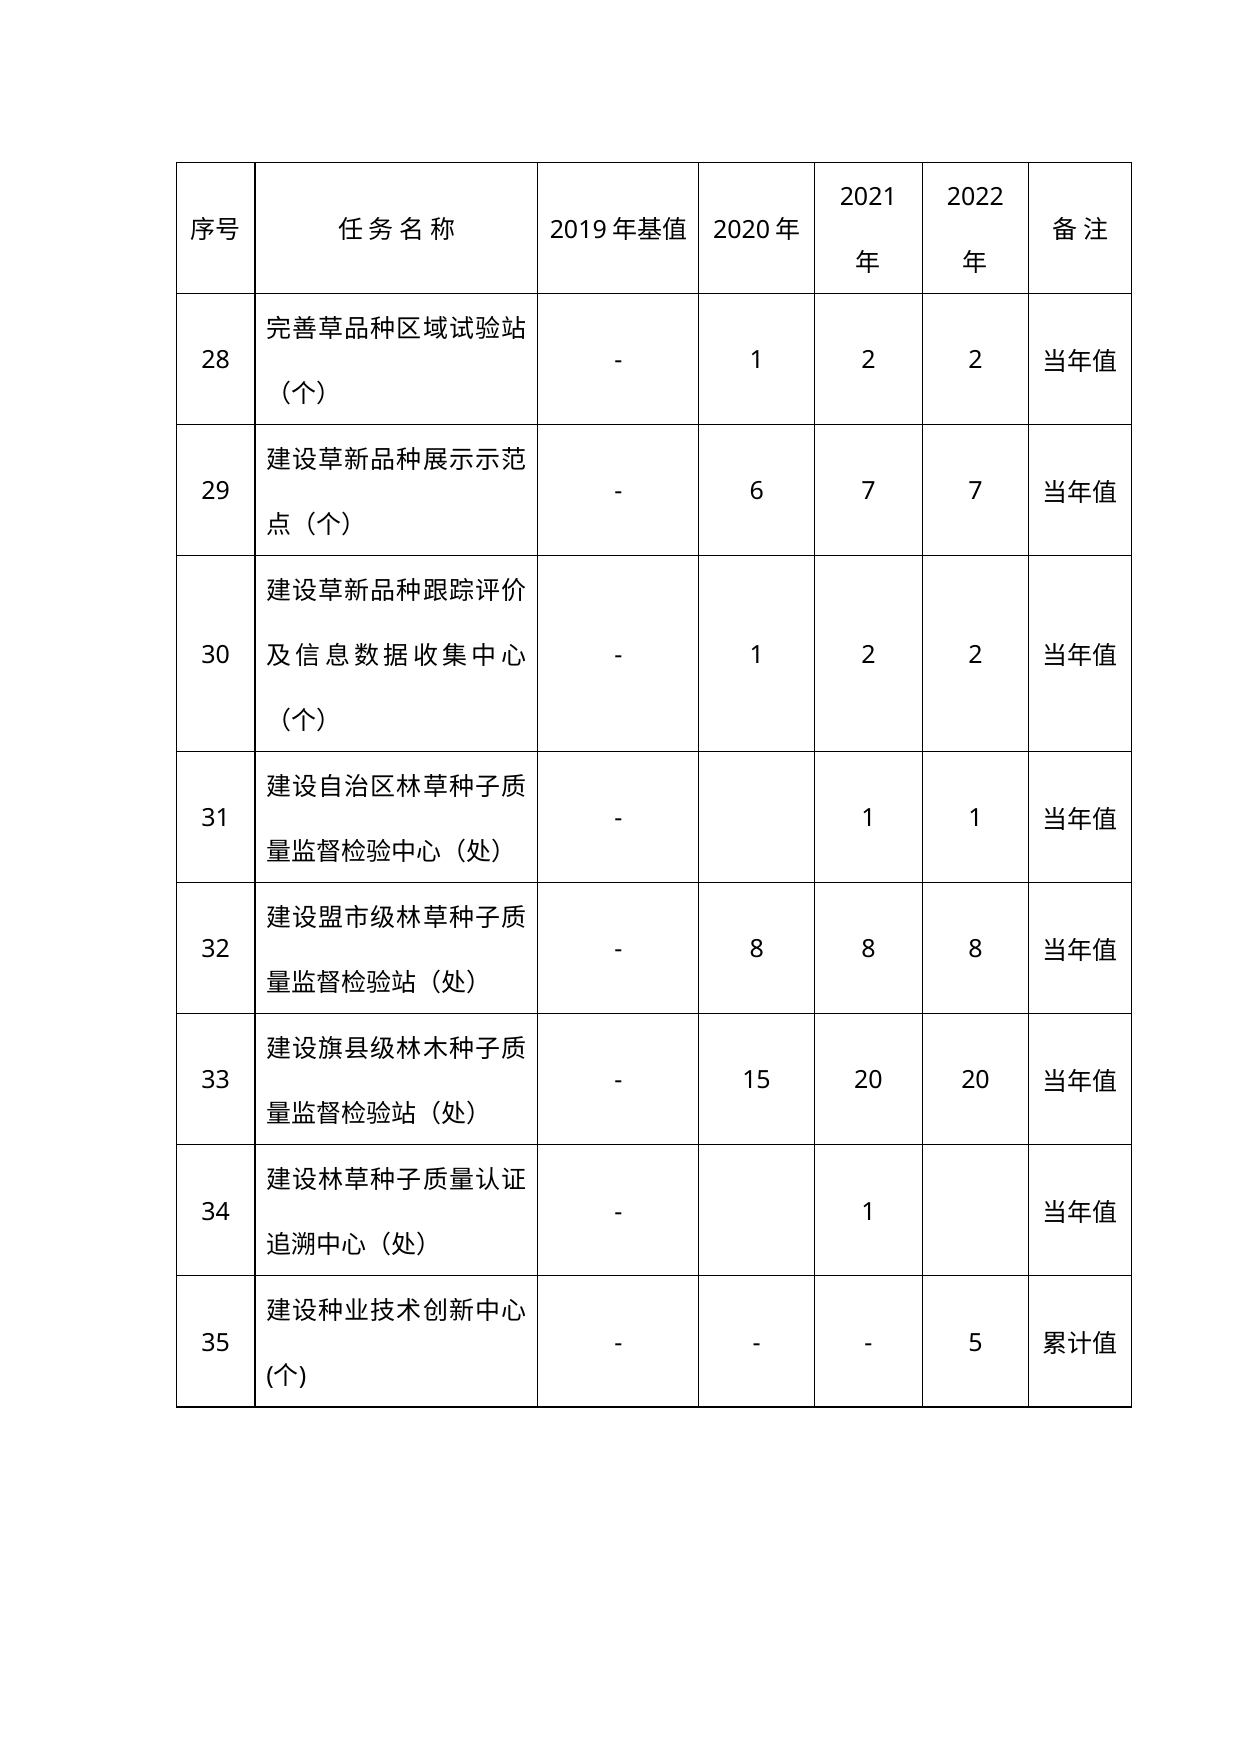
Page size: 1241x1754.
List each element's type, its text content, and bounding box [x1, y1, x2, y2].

table_cell [923, 1145, 1028, 1275]
table_header 序号 [177, 163, 254, 293]
table_cell 31 [177, 752, 254, 882]
table_cell 35 [177, 1276, 254, 1406]
table_cell 8 [815, 883, 922, 1013]
table_header 任 务 名 称 [256, 163, 537, 293]
table_cell - [538, 752, 698, 882]
table_cell 2 [815, 556, 922, 751]
table_cell 20 [815, 1014, 922, 1144]
table_cell 2 [923, 294, 1028, 424]
table_cell 当年值 [1029, 425, 1131, 555]
table_cell 29 [177, 425, 254, 555]
table_cell - [815, 1276, 922, 1406]
table_cell 20 [923, 1014, 1028, 1144]
table_cell - [538, 556, 698, 751]
table_cell 7 [923, 425, 1028, 555]
table_cell 当年值 [1029, 883, 1131, 1013]
table_cell 1 [699, 294, 814, 424]
table_cell 30 [177, 556, 254, 751]
table_cell 当年值 [1029, 556, 1131, 751]
table_cell 建设草新品种展示示范点（个） [256, 425, 537, 555]
table_cell 8 [923, 883, 1028, 1013]
table_cell 当年值 [1029, 294, 1131, 424]
table_cell 34 [177, 1145, 254, 1275]
table_cell 当年值 [1029, 1145, 1131, 1275]
table_header 备 注 [1029, 163, 1131, 293]
table_cell 建设旗县级林木种子质量监督检验站（处） [256, 1014, 537, 1144]
table_cell 1 [815, 1145, 922, 1275]
table_cell 1 [923, 752, 1028, 882]
table_cell 当年值 [1029, 1014, 1131, 1144]
table_cell 完善草品种区域试验站（个） [256, 294, 537, 424]
table_cell 7 [815, 425, 922, 555]
table_cell 当年值 [1029, 752, 1131, 882]
table_cell 1 [699, 556, 814, 751]
table_cell - [538, 425, 698, 555]
table_cell 28 [177, 294, 254, 424]
table_header 2019年基值 [538, 163, 698, 293]
table_cell - [538, 294, 698, 424]
table_cell 建设盟市级林草种子质量监督检验站（处） [256, 883, 537, 1013]
table_header 2020年 [699, 163, 814, 293]
table_cell - [538, 883, 698, 1013]
table_cell 5 [923, 1276, 1028, 1406]
table_cell 32 [177, 883, 254, 1013]
table_cell 2 [815, 294, 922, 424]
table_cell 6 [699, 425, 814, 555]
table_header 2021年 [815, 163, 922, 293]
table_cell [699, 752, 814, 882]
table_cell 1 [815, 752, 922, 882]
table_cell 2 [923, 556, 1028, 751]
table_cell 累计值 [1029, 1276, 1131, 1406]
table_cell 建设林草种子质量认证追溯中心（处） [256, 1145, 537, 1275]
table_cell - [538, 1276, 698, 1406]
table_cell 8 [699, 883, 814, 1013]
table_cell 建设草新品种跟踪评价及信息数据收集中心（个） [256, 556, 537, 751]
table_cell - [699, 1276, 814, 1406]
table_cell [699, 1145, 814, 1275]
table_cell - [538, 1014, 698, 1144]
table_cell 建设自治区林草种子质量监督检验中心（处） [256, 752, 537, 882]
table_cell - [538, 1145, 698, 1275]
table_header 2022年 [923, 163, 1028, 293]
table_cell 33 [177, 1014, 254, 1144]
table_cell 建设种业技术创新中心(个) [256, 1276, 537, 1406]
table_cell 15 [699, 1014, 814, 1144]
